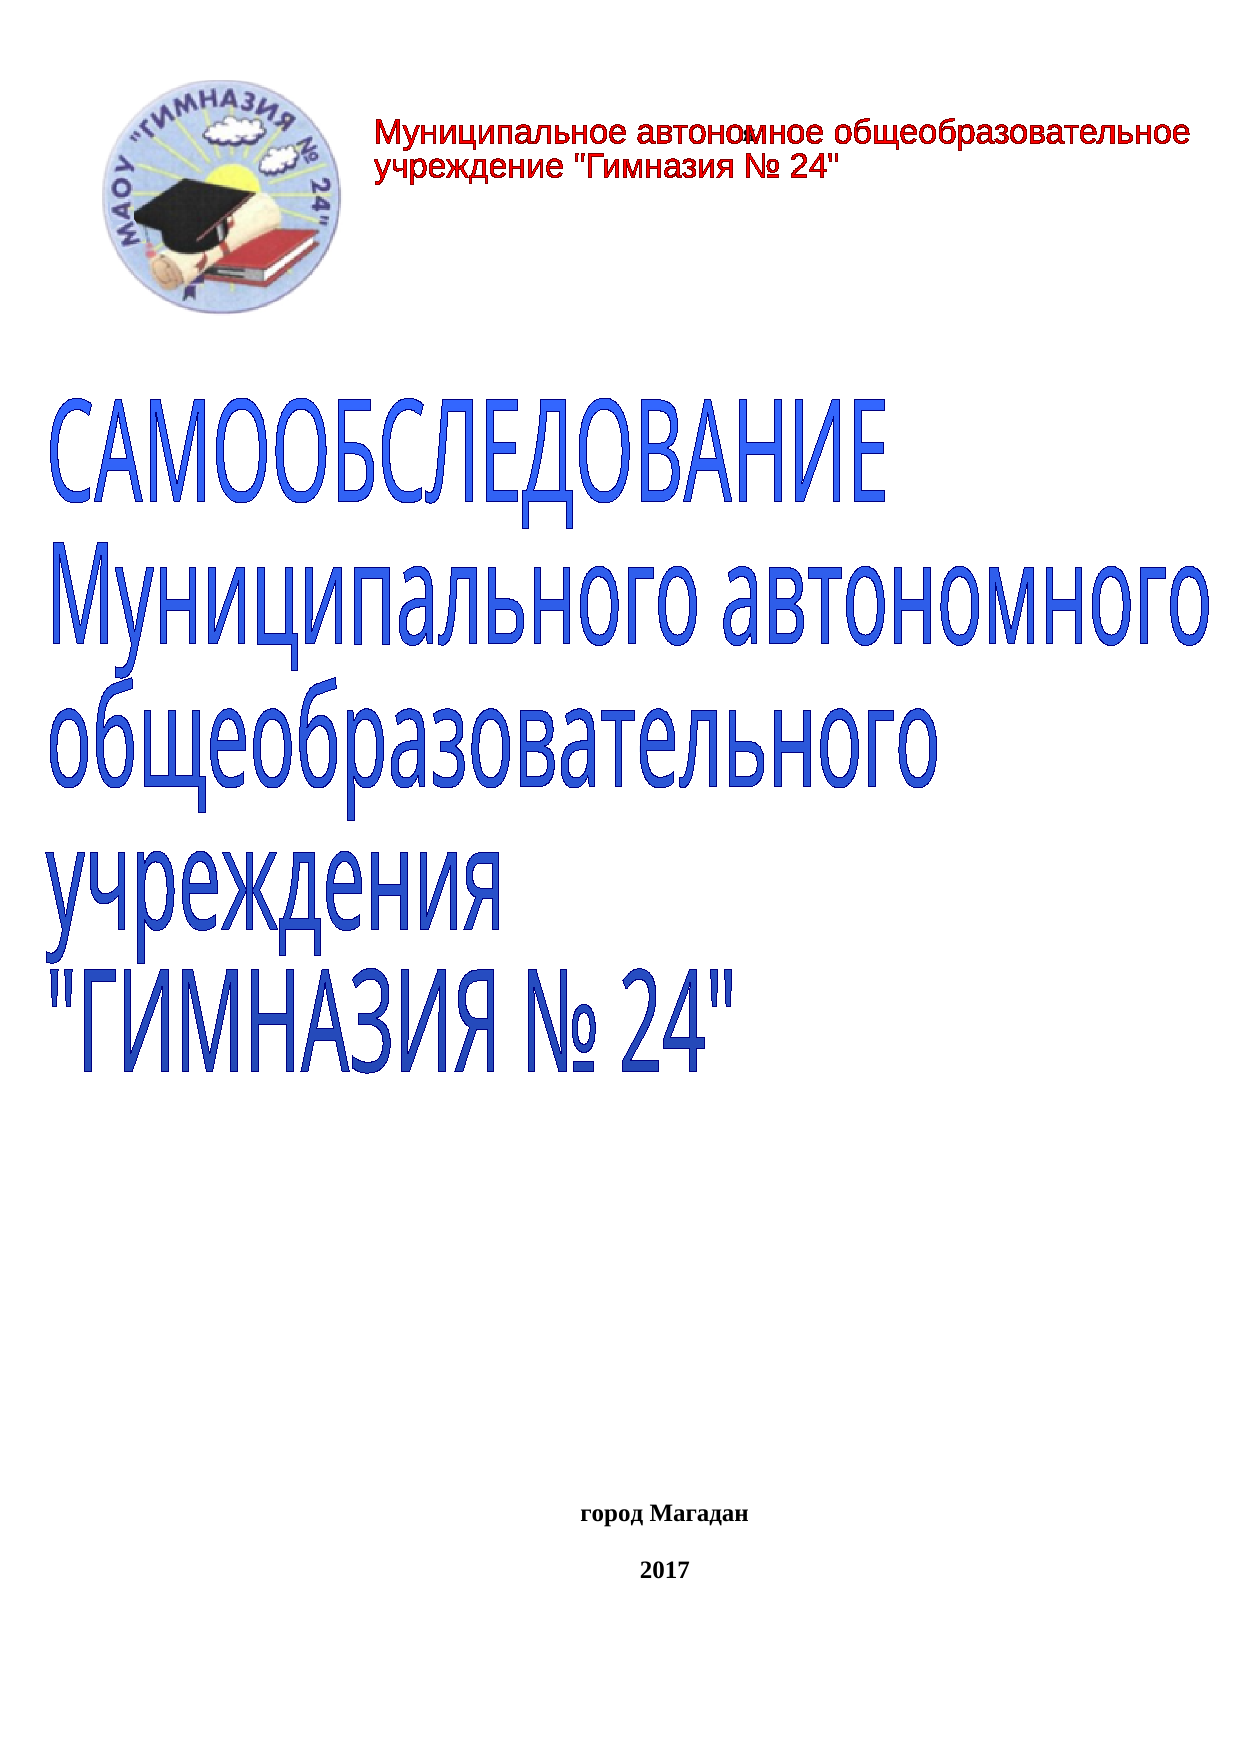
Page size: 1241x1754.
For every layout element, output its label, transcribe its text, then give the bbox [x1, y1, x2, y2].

text город Магадан [177, 1498, 1152, 1527]
picture [102, 80, 346, 321]
text я [177, 118, 1152, 147]
text 2017 [177, 1556, 1152, 1584]
